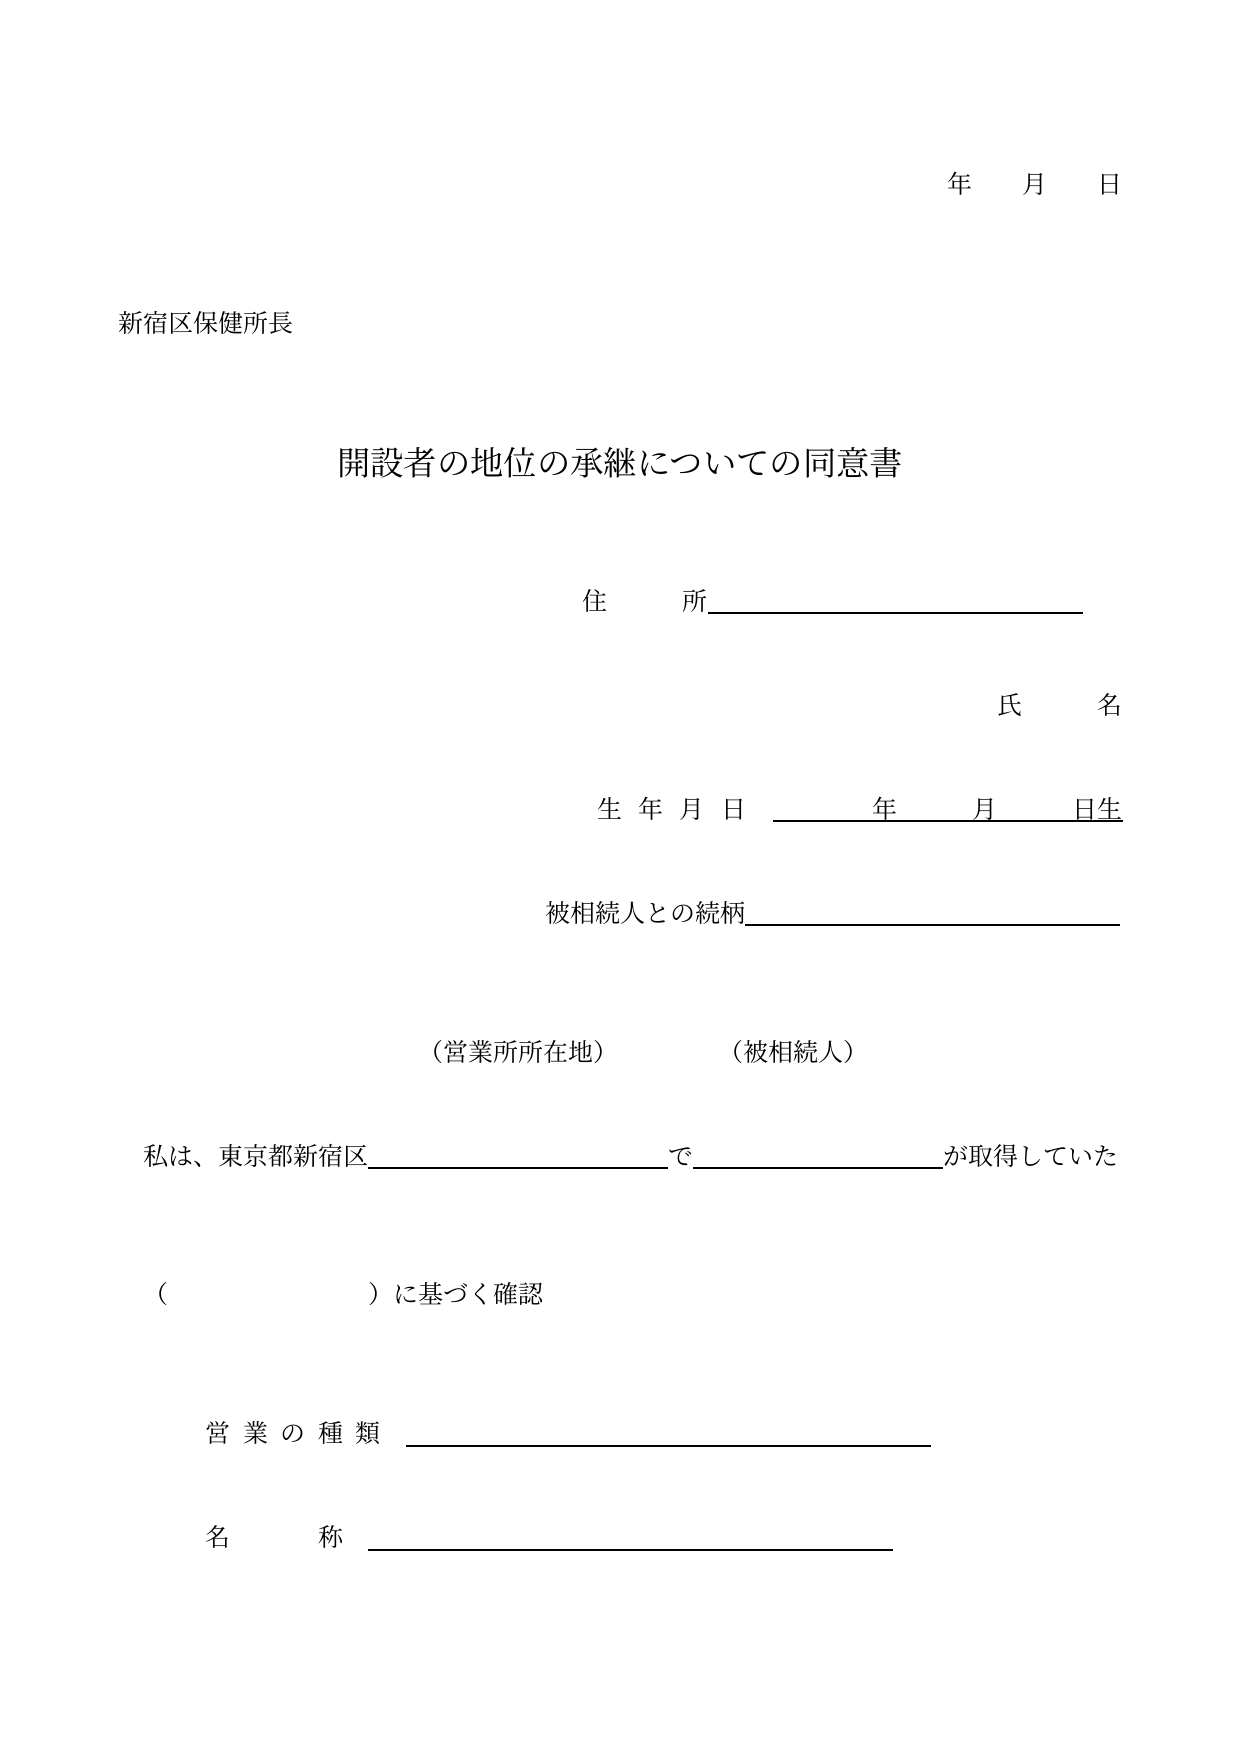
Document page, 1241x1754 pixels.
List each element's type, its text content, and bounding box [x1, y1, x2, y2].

text 新宿区保健所長 [118, 287, 1122, 357]
text 私は、東京都新宿区 で が取得していた [118, 1120, 1122, 1189]
text 営業の種類 [118, 1397, 1122, 1467]
text 住所 [118, 565, 1122, 634]
text 名称 [118, 1501, 1122, 1571]
text 被相続人との続柄 [118, 877, 1122, 946]
text 開設者の地位の承継についての同意書 [118, 426, 1122, 495]
text （ ）に基づく確認 [118, 1258, 1122, 1328]
text 氏名 [118, 669, 1122, 738]
text 生年月日 年 月 日生 [118, 773, 1122, 842]
text 年 月 日 [118, 148, 1122, 218]
text （営業所所在地） （被相続人） [118, 1016, 1122, 1085]
